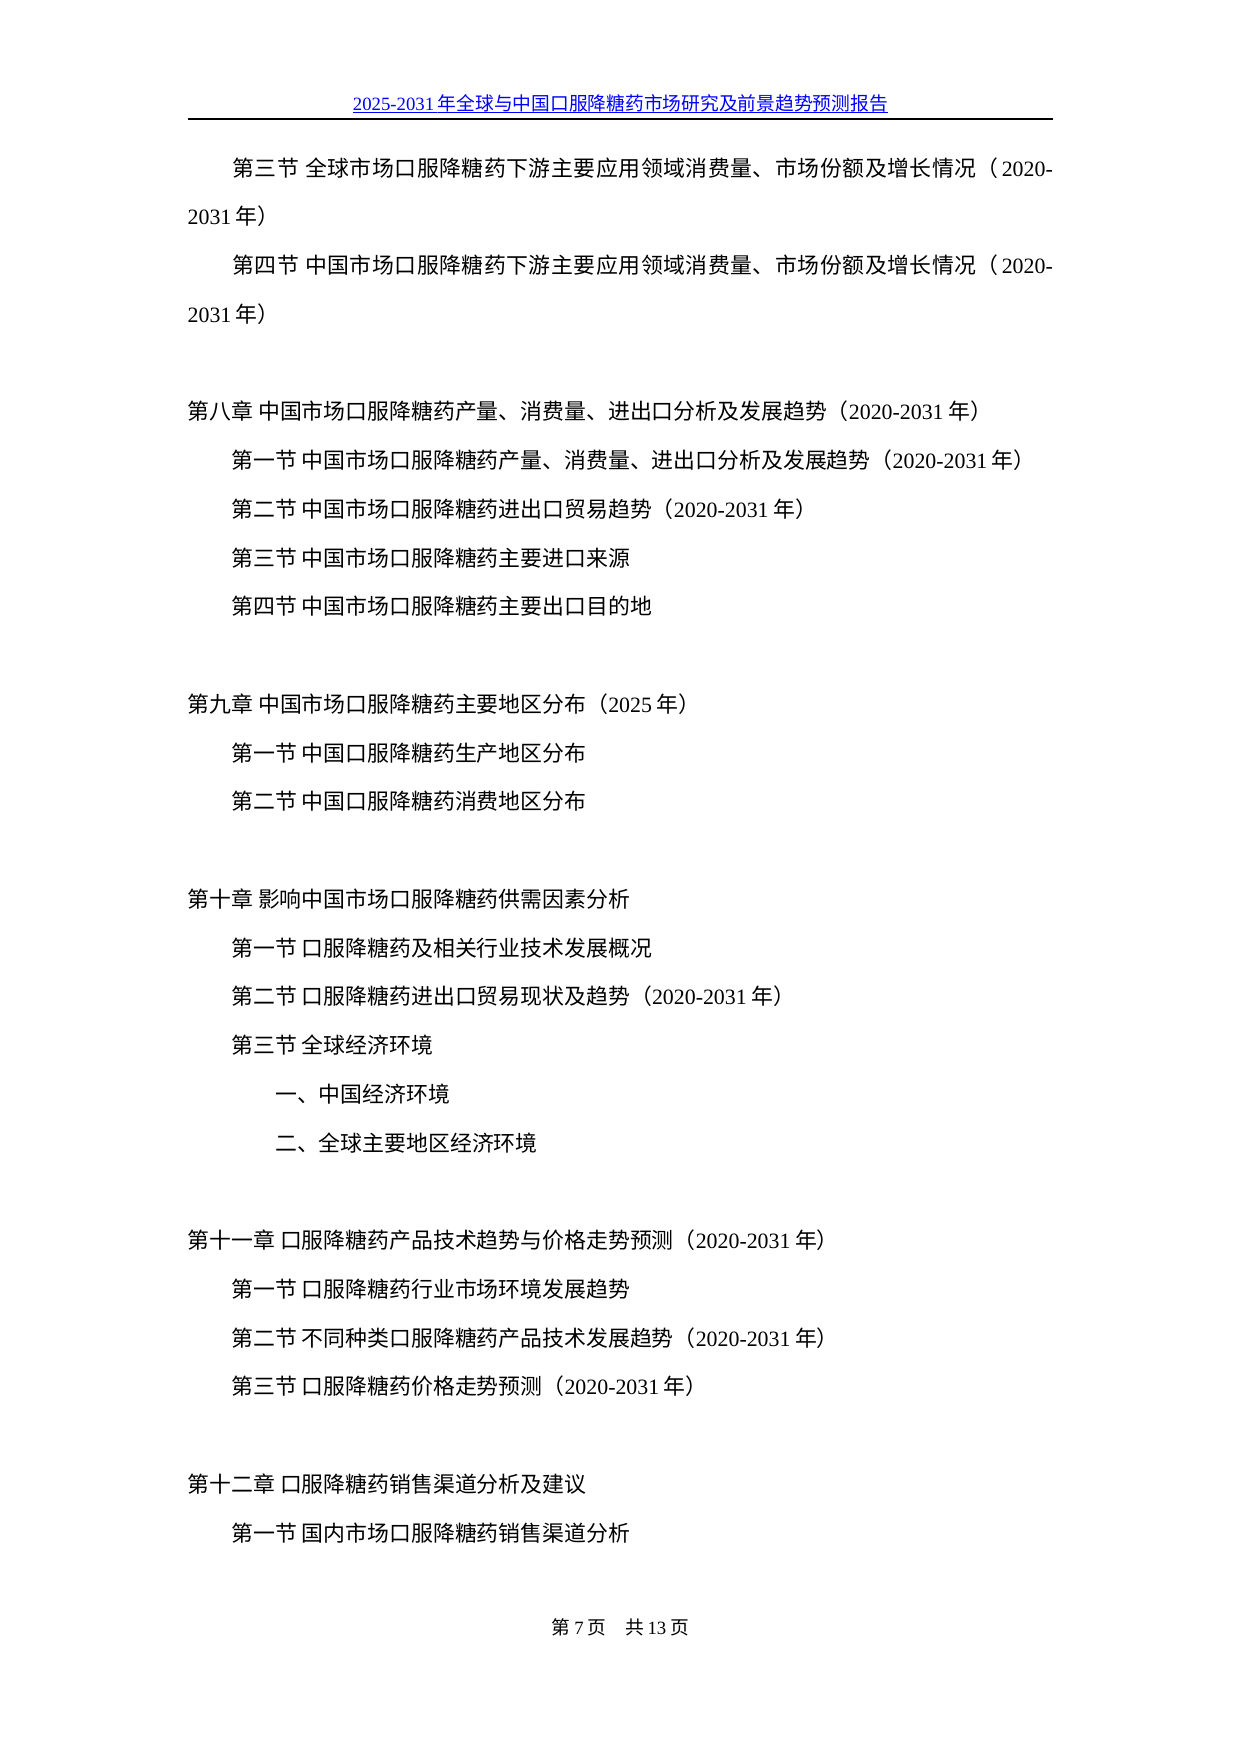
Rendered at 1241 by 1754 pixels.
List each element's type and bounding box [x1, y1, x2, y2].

text [187, 150, 1053, 1548]
